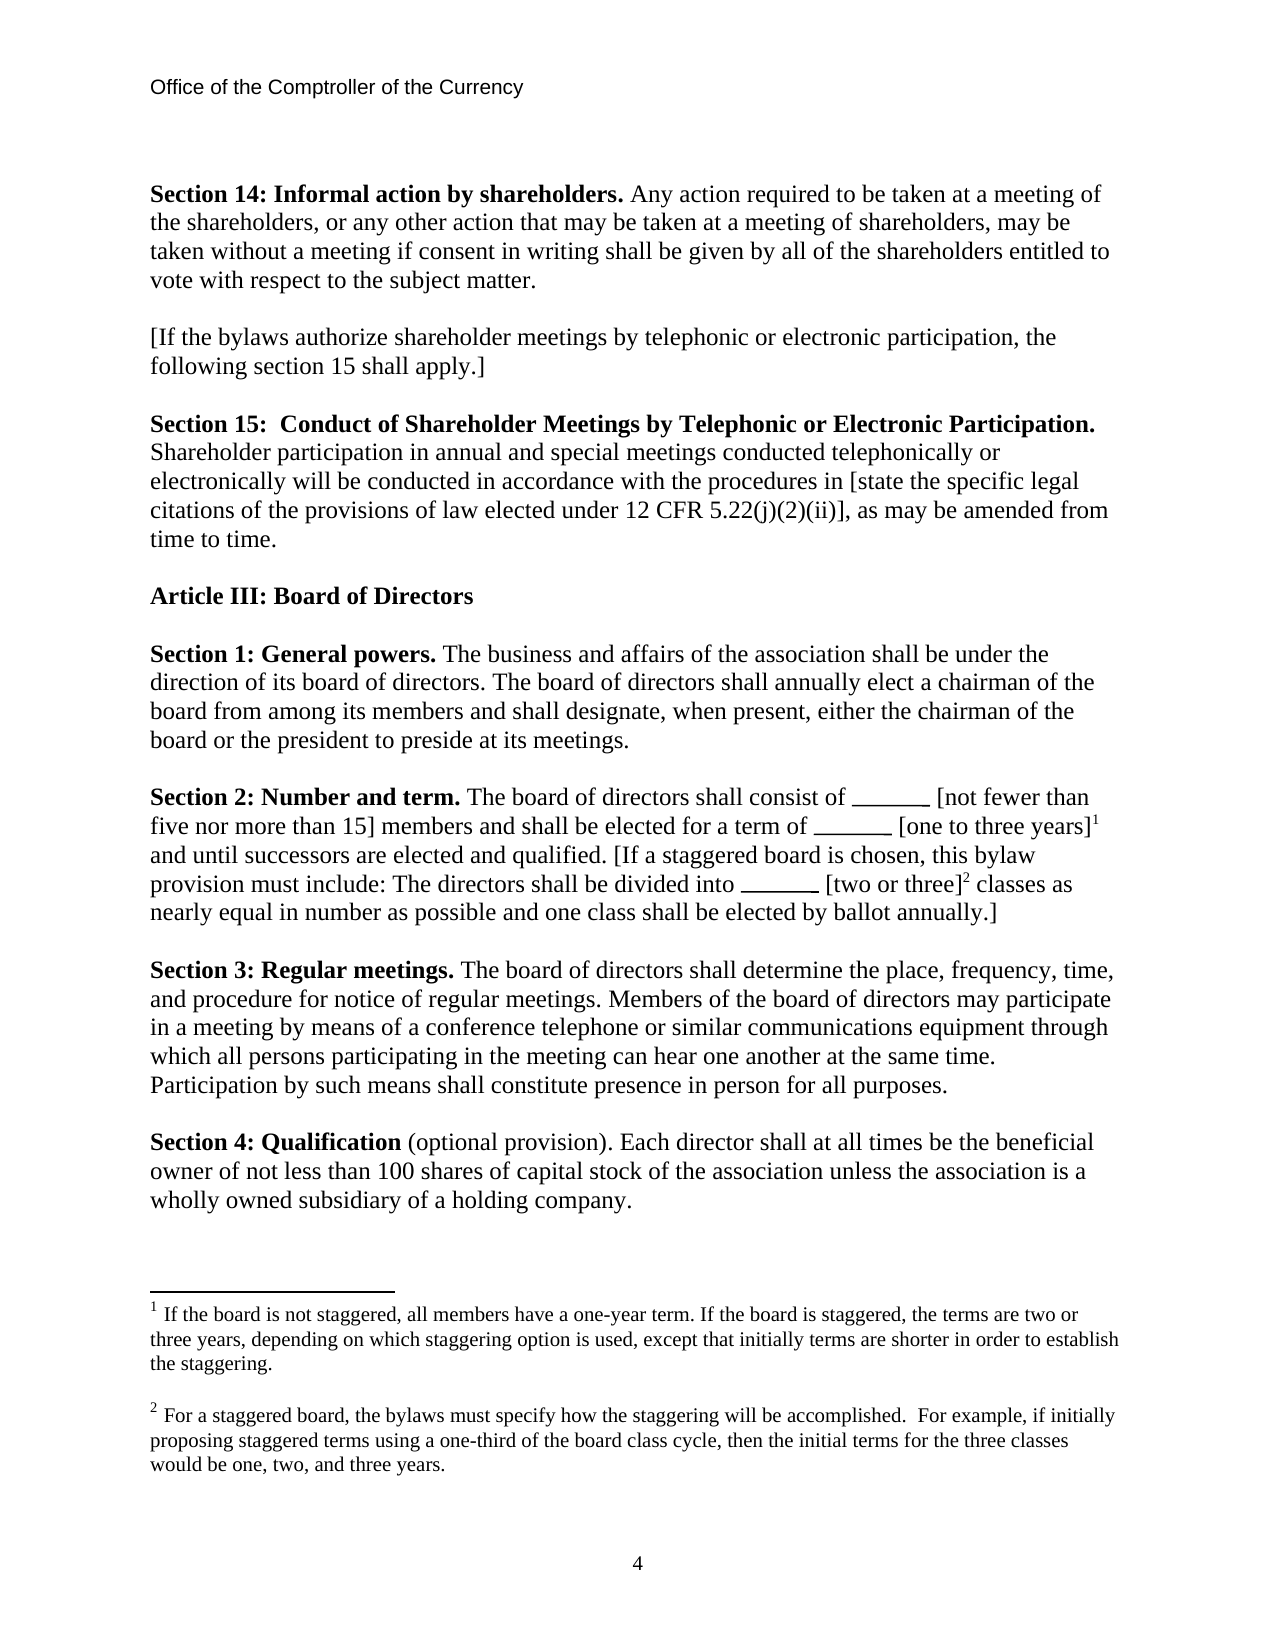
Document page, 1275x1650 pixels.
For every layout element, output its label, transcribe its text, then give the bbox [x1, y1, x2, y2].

text Section 14: Informal action by shareholders. Any action required to be taken at a meeting of the shareholders, or any other action that may be taken at a meeting of shareholders, may be taken without a meeting if consent in writing shall be given by all of the shareholders entitled to vote with respect to the subject matter. [150, 179, 1125, 294]
text Section 3: Regular meetings. The board of directors shall determine the place, frequency, time, and procedure for notice of regular meetings. Members of the board of directors may participate in a meeting by means of a conference telephone or similar communications equipment through which all persons participating in the meeting can hear one another at the same time. Participation by such means shall constitute presence in person for all purposes. [150, 955, 1125, 1099]
text Section 4: Qualification (optional provision). Each director shall at all times be the beneficial owner of not less than 100 shares of capital stock of the association unless the association is a wholly owned subsidiary of a holding company. [150, 1127, 1125, 1214]
text Section 2: Number and term. The board of directors shall consist of [not fewer than five nor more than 15] members and shall be elected for a term of [one to three years] and until successors are elected and qualified. [If a staggered board is chosen, this bylaw provision must include: The directors shall be divided into [two or three] classes as nearly equal in number as possible and one class shall be elected by ballot annually.] [150, 782, 1125, 926]
text [If the bylaws authorize shareholder meetings by telephonic or electronic participation, the following section 15 shall apply.] [150, 322, 1125, 380]
subtitle Article III: Board of Directors [150, 581, 1125, 610]
text Section 15: Conduct of Shareholder Meetings by Telephonic or Electronic Participation. Shareholder participation in annual and special meetings conducted telephonically or electronically will be conducted in accordance with the procedures in [state the specific legal citations of the provisions of law elected under 12 CFR 5.22(j)(2)(ii)], as may be amended from time to time. [150, 409, 1125, 552]
text Section 1: General powers. The business and affairs of the association shall be under the direction of its board of directors. The board of directors shall annually elect a chairman of the board from among its members and shall designate, when present, either the chairman of the board or the president to preside at its meetings. [150, 639, 1125, 754]
